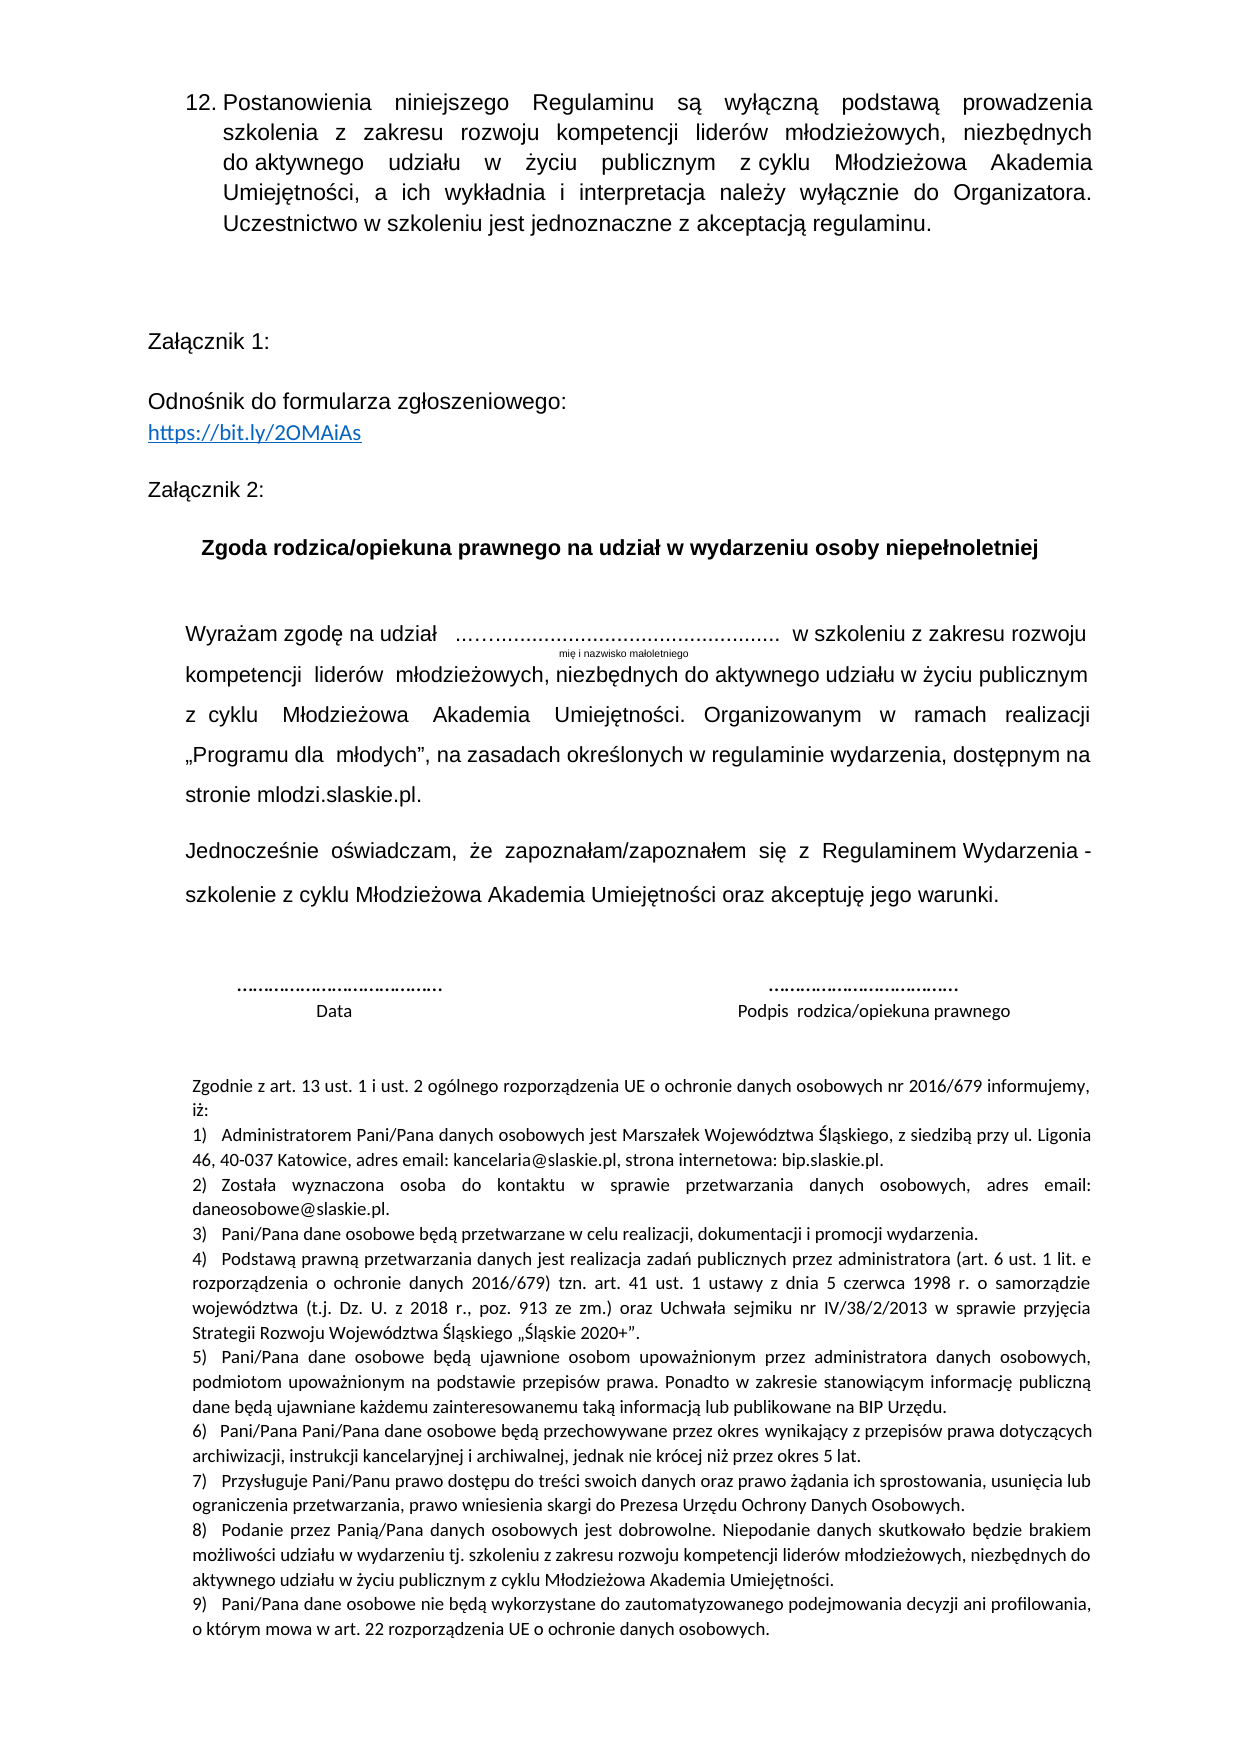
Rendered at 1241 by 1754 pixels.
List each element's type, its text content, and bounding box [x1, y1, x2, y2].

text Załącznik 2: [148, 477, 1093, 502]
text 7) Przysługuje Pani/Panu prawo dostępu do treści swoich danych oraz prawo żądania ich sprostowania, usunięcia lub ograniczenia przetwarzania, prawo wniesienia skargi do Prezesa Urzędu Ochrony Danych Osobowych. [192, 1469, 1093, 1517]
text kompetencji liderów młodzieżowych, niezbędnych do aktywnego udziału w życiu publicznym [185, 662, 1093, 687]
text 1) Administratorem Pani/Pana danych osobowych jest Marszałek Województwa Śląskiego, z siedzibą przy ul. Ligonia 46, 40-037 Katowice, adres email: kancelaria@slaskie.pl, strona internetowa: bip.slaskie.pl. [192, 1123, 1093, 1171]
text Jednocześnie oświadczam, że zapoznałam/zapoznałem się z Regulaminem Wydarzenia - [185, 838, 1093, 863]
text szkolenie z cyklu Młodzieżowa Akademia Umiejętności oraz akceptuję jego warunki. [185, 882, 1093, 907]
text z cyklu Młodzieżowa Akademia Umiejętności. Organizowanym w ramach realizacji [185, 702, 1093, 727]
list Postanowienia niniejszego Regulaminu są wyłączną podstawą prowadzenia szkolenia z zakresu rozwoju kompetencji liderów młodzieżowych, niezbędnych do aktywnego udziału w życiu publicznym z cyklu Młodzieżowa Akademia Umiejętności, a ich wykładnia i interpretacja należy wyłącznie do Organizatora. Uczestnictwo w szkoleniu jest jednoznaczne z akceptacją regulaminu. [185, 89, 1093, 236]
text Zgoda rodzica/opiekuna prawnego na udział w wydarzeniu osoby niepełnoletniej [148, 535, 1093, 561]
text Wyrażam zgodę na udział ...…............................................... w szkoleniu z zakresu rozwoju [185, 621, 1093, 646]
text Zgodnie z art. 13 ust. 1 i ust. 2 ogólnego rozporządzenia UE o ochronie danych osobowych nr 2016/679 informujemy, iż: [192, 1074, 1093, 1122]
text 9) Pani/Pana dane osobowe nie będą wykorzystane do zautomatyzowanego podejmowania decyzji ani profilowania, o którym mowa w art. 22 rozporządzenia UE o ochronie danych osobowych. [192, 1592, 1093, 1640]
text 6) Pani/Pana Pani/Pana dane osobowe będą przechowywane przez okres wynikający z przepisów prawa dotyczących archiwizacji, instrukcji kancelaryjnej i archiwalnej, jednak nie krócej niż przez okres 5 lat. [192, 1419, 1093, 1467]
text stronie mlodzi.slaskie.pl. [185, 782, 1093, 807]
text 5) Pani/Pana dane osobowe będą ujawnione osobom upoważnionym przez administratora danych osobowych, podmiotom upoważnionym na podstawie przepisów prawa. Ponadto w zakresie stanowiącym informację publiczną dane będą ujawniane każdemu zainteresowanemu taką informacją lub publikowane na BIP Urzędu. [192, 1346, 1093, 1418]
text 4) Podstawą prawną przetwarzania danych jest realizacja zadań publicznych przez administratora (art. 6 ust. 1 lit. e rozporządzenia o ochronie danych 2016/679) tzn. art. 41 ust. 1 ustawy z dnia 5 czerwca 1998 r. o samorządzie województwa (t.j. Dz. U. z 2018 r., poz. 913 ze zm.) oraz Uchwała sejmiku nr IV/38/2/2013 w sprawie przyjęcia Strategii Rozwoju Województwa Śląskiego „Śląskie 2020+”. [192, 1247, 1093, 1344]
text „Programu dla młodych”, na zasadach określonych w regulaminie wydarzenia, dostępnym na [185, 742, 1093, 767]
text Załącznik 1: [148, 328, 1093, 354]
text 2) Została wyznaczona osoba do kontaktu w sprawie przetwarzania danych osobowych, adres email: daneosobowe@slaskie.pl. [192, 1173, 1093, 1220]
text Data Podpis rodzica/opiekuna prawnego [221, 999, 1093, 1022]
text 8) Podanie przez Panią/Pana danych osobowych jest dobrowolne. Niepodanie danych skutkowało będzie brakiem możliwości udziału w wydarzeniu tj. szkoleniu z zakresu rozwoju kompetencji liderów młodzieżowych, niezbędnych do aktywnego udziału w życiu publicznym z cyklu Młodzieżowa Akademia Umiejętności. [192, 1518, 1093, 1591]
text 3) Pani/Pana dane osobowe będą przetwarzane w celu realizacji, dokumentacji i promocji wydarzenia. [192, 1222, 1093, 1245]
text Odnośnik do formularza zgłoszeniowego: [148, 388, 1093, 414]
text https://bit.ly/2OMAiAs [148, 418, 1093, 446]
text ………………………………… ……………………………… [148, 969, 1093, 997]
